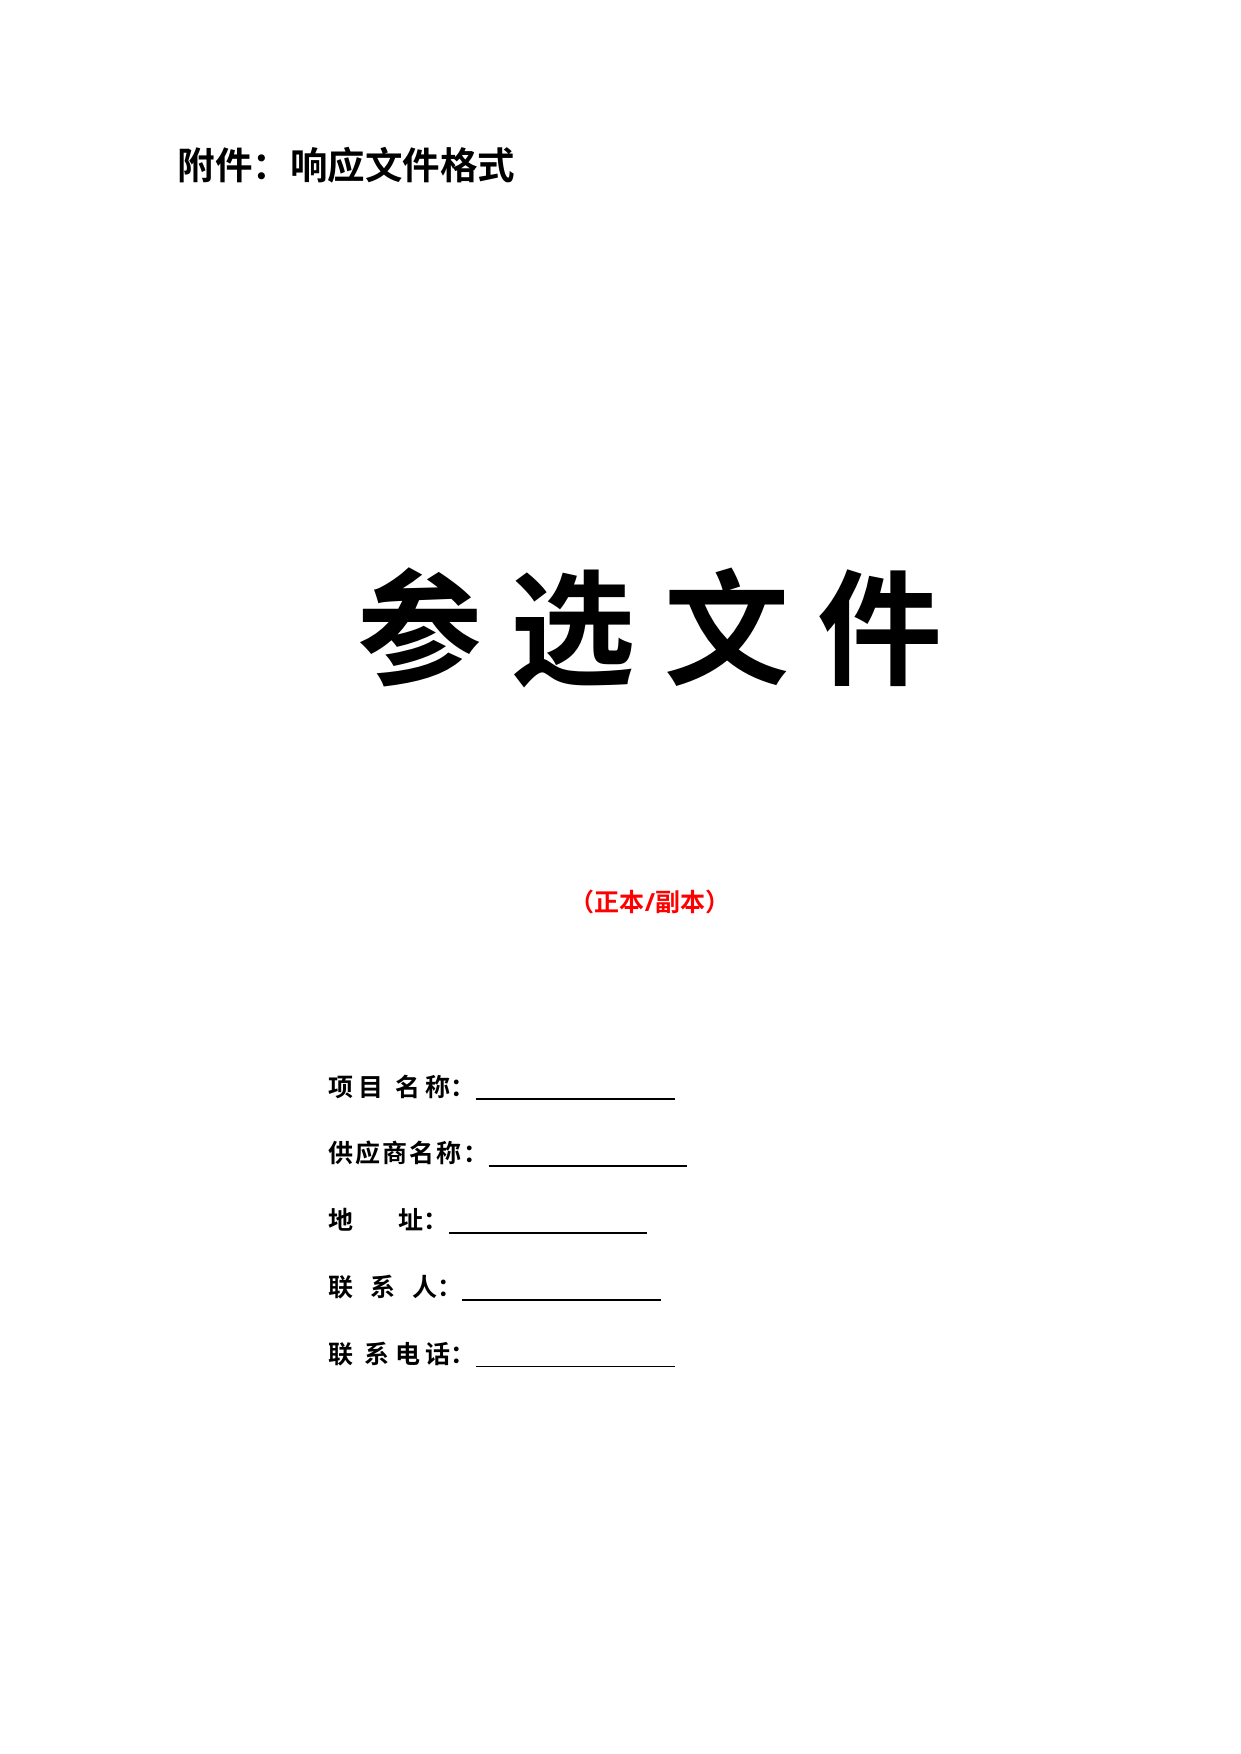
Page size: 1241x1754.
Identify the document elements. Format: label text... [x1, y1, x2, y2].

text 附件：响应文件格式 [177, 136, 1122, 190]
text 参 选 文 件 [177, 531, 1122, 712]
text 联 系 人： [177, 1268, 1122, 1304]
text 项 目 名 称： [177, 1067, 1122, 1103]
text 地 址： [177, 1201, 1122, 1237]
text （正本/副本） [177, 882, 1122, 918]
text 供应商名称： [177, 1134, 1122, 1170]
text 联 系 电 话： [177, 1334, 1122, 1371]
